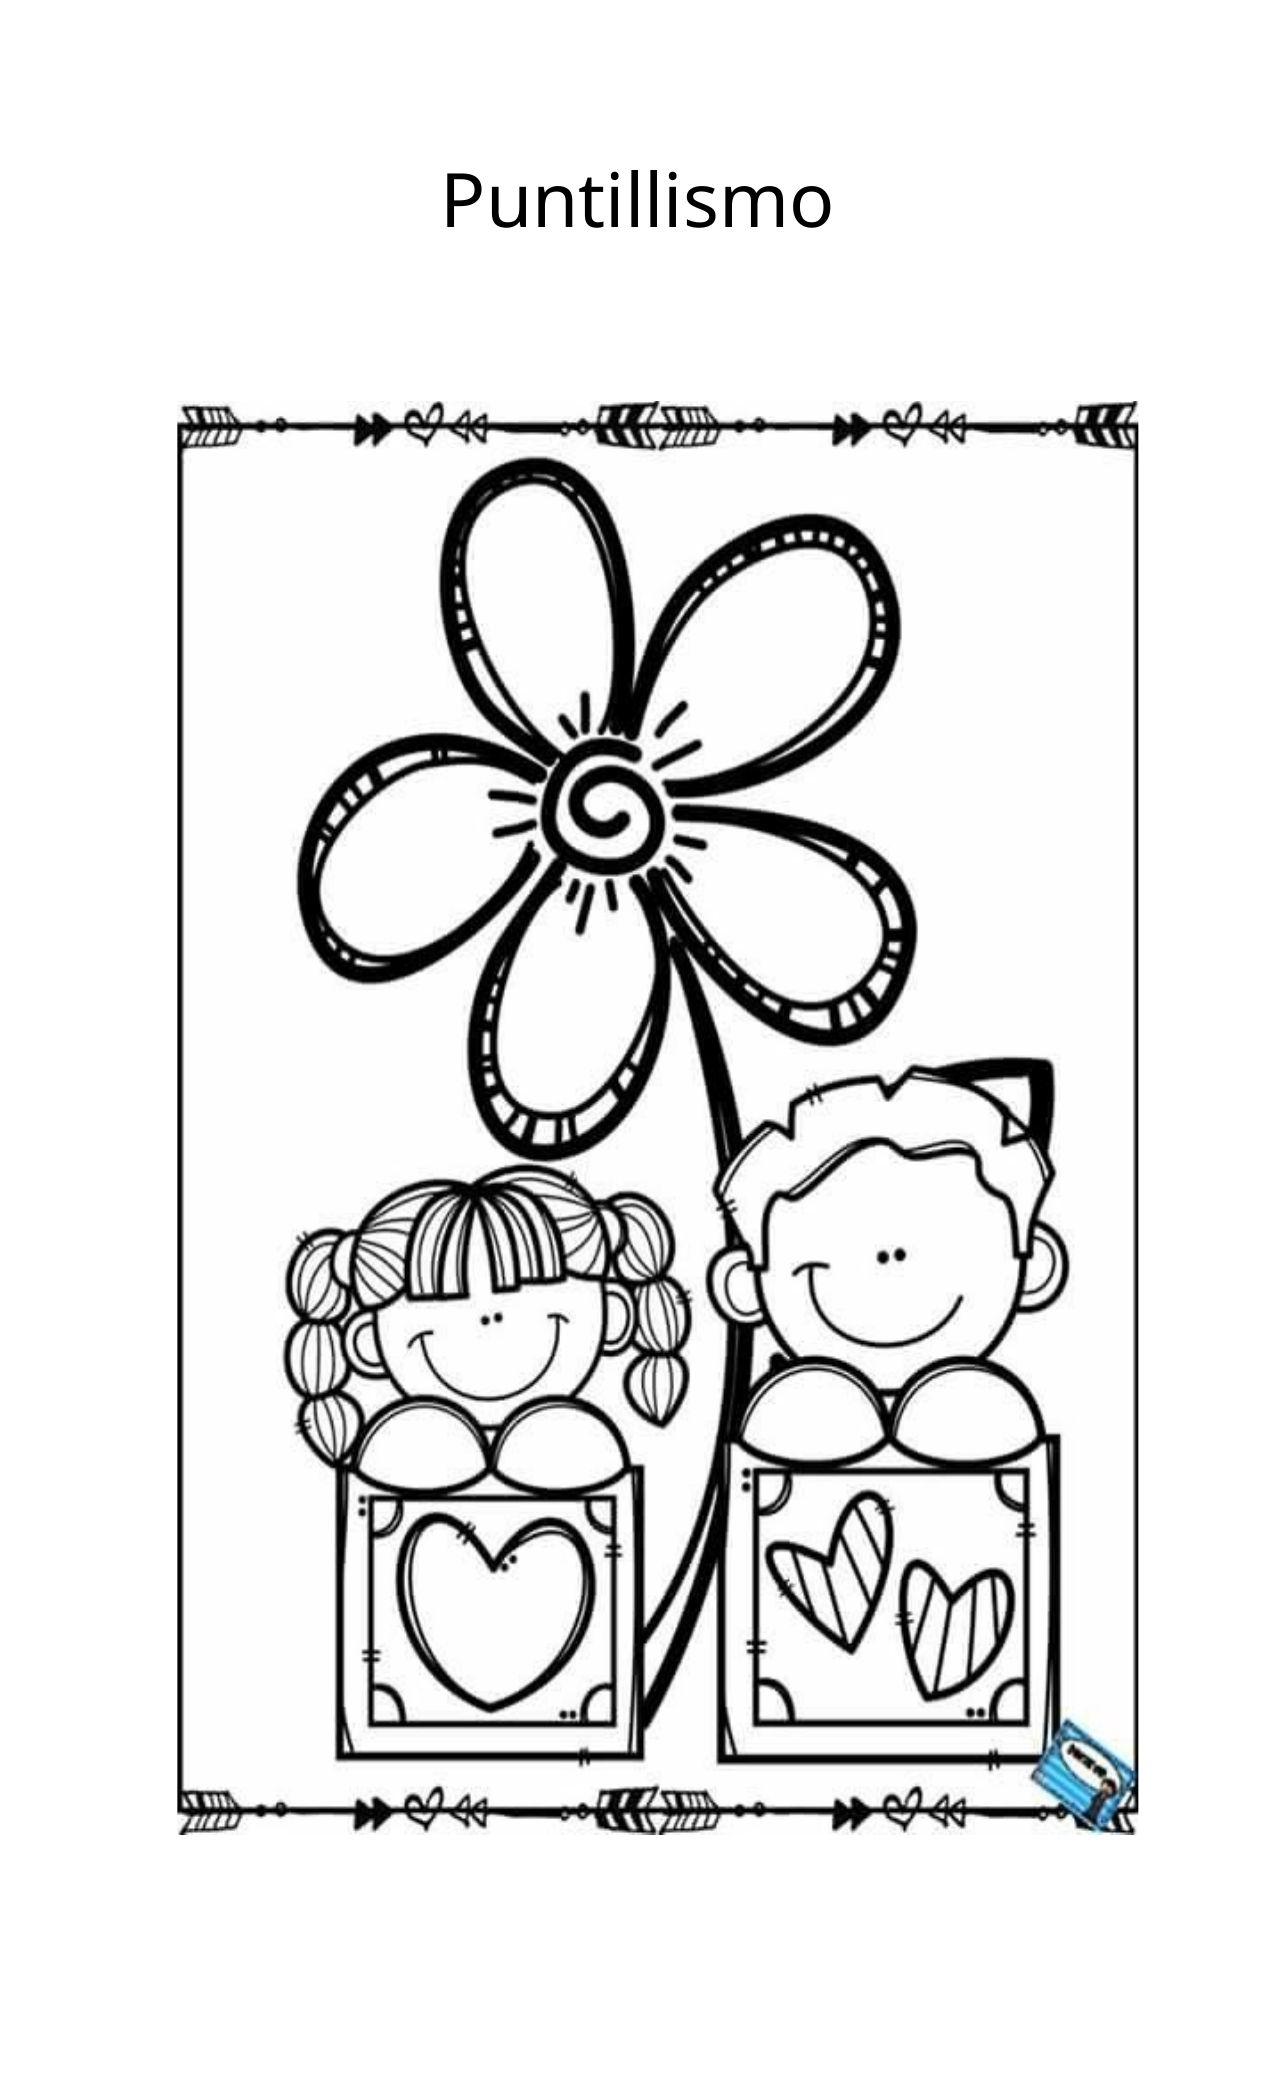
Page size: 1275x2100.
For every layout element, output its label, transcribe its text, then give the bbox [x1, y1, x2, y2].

text Puntillismo [177, 148, 1098, 250]
picture [177, 401, 1139, 1835]
